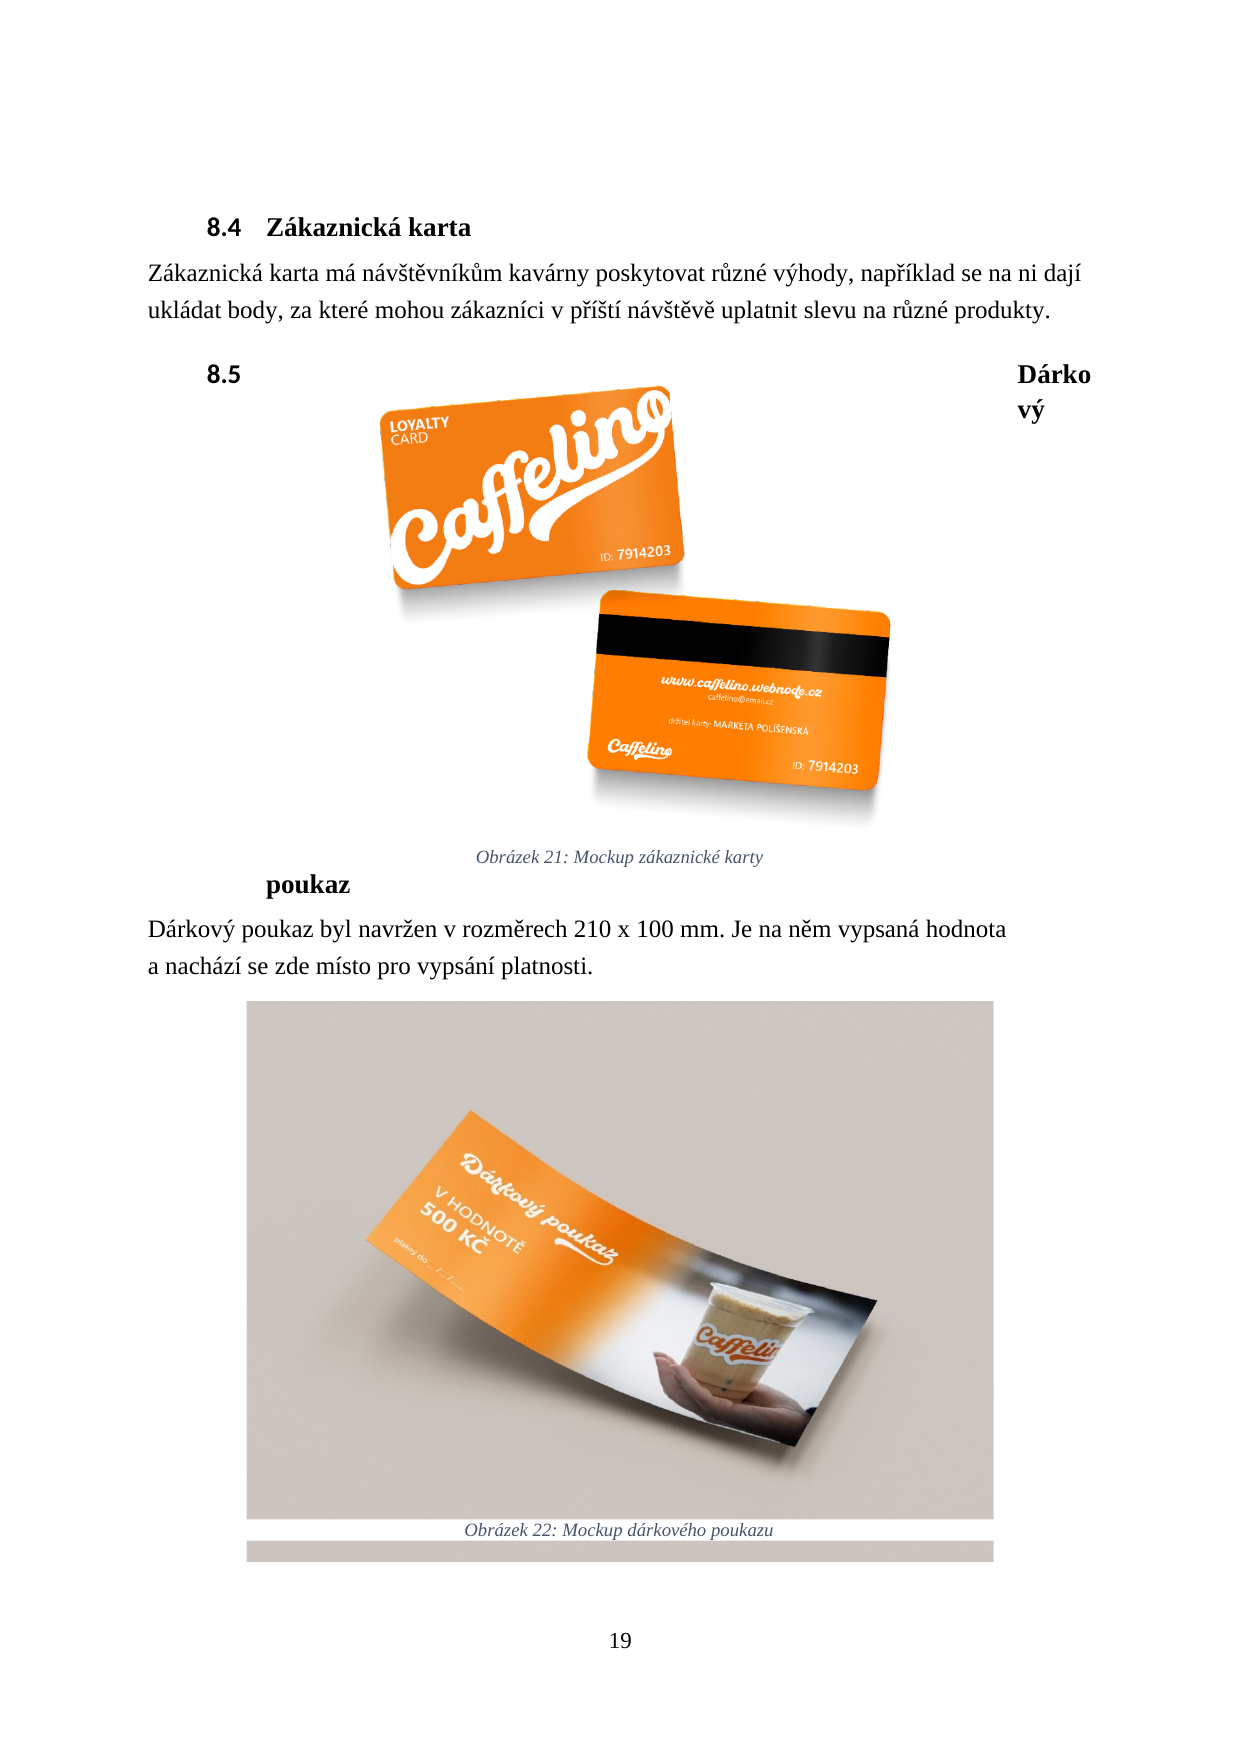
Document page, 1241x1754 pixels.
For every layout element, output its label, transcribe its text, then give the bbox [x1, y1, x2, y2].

text Zákaznická karta má návštěvníkům kavárny poskytovat různé výhody, například se na ni dají ukládat body, za které mohou zákazníci v příští návštěvě uplatnit slevu na různé produkty. [148, 258, 1093, 324]
text Zákaznická karta [207, 210, 1093, 243]
picture [246, 1541, 994, 1562]
text Dárkový poukaz byl navržen v rozměrech 210 x 100 mm. Je na něm vypsaná hodnota a nachází se zde místo pro vypsání platnosti. [148, 914, 1093, 980]
picture [246, 1001, 994, 1519]
picture [241, 332, 999, 837]
